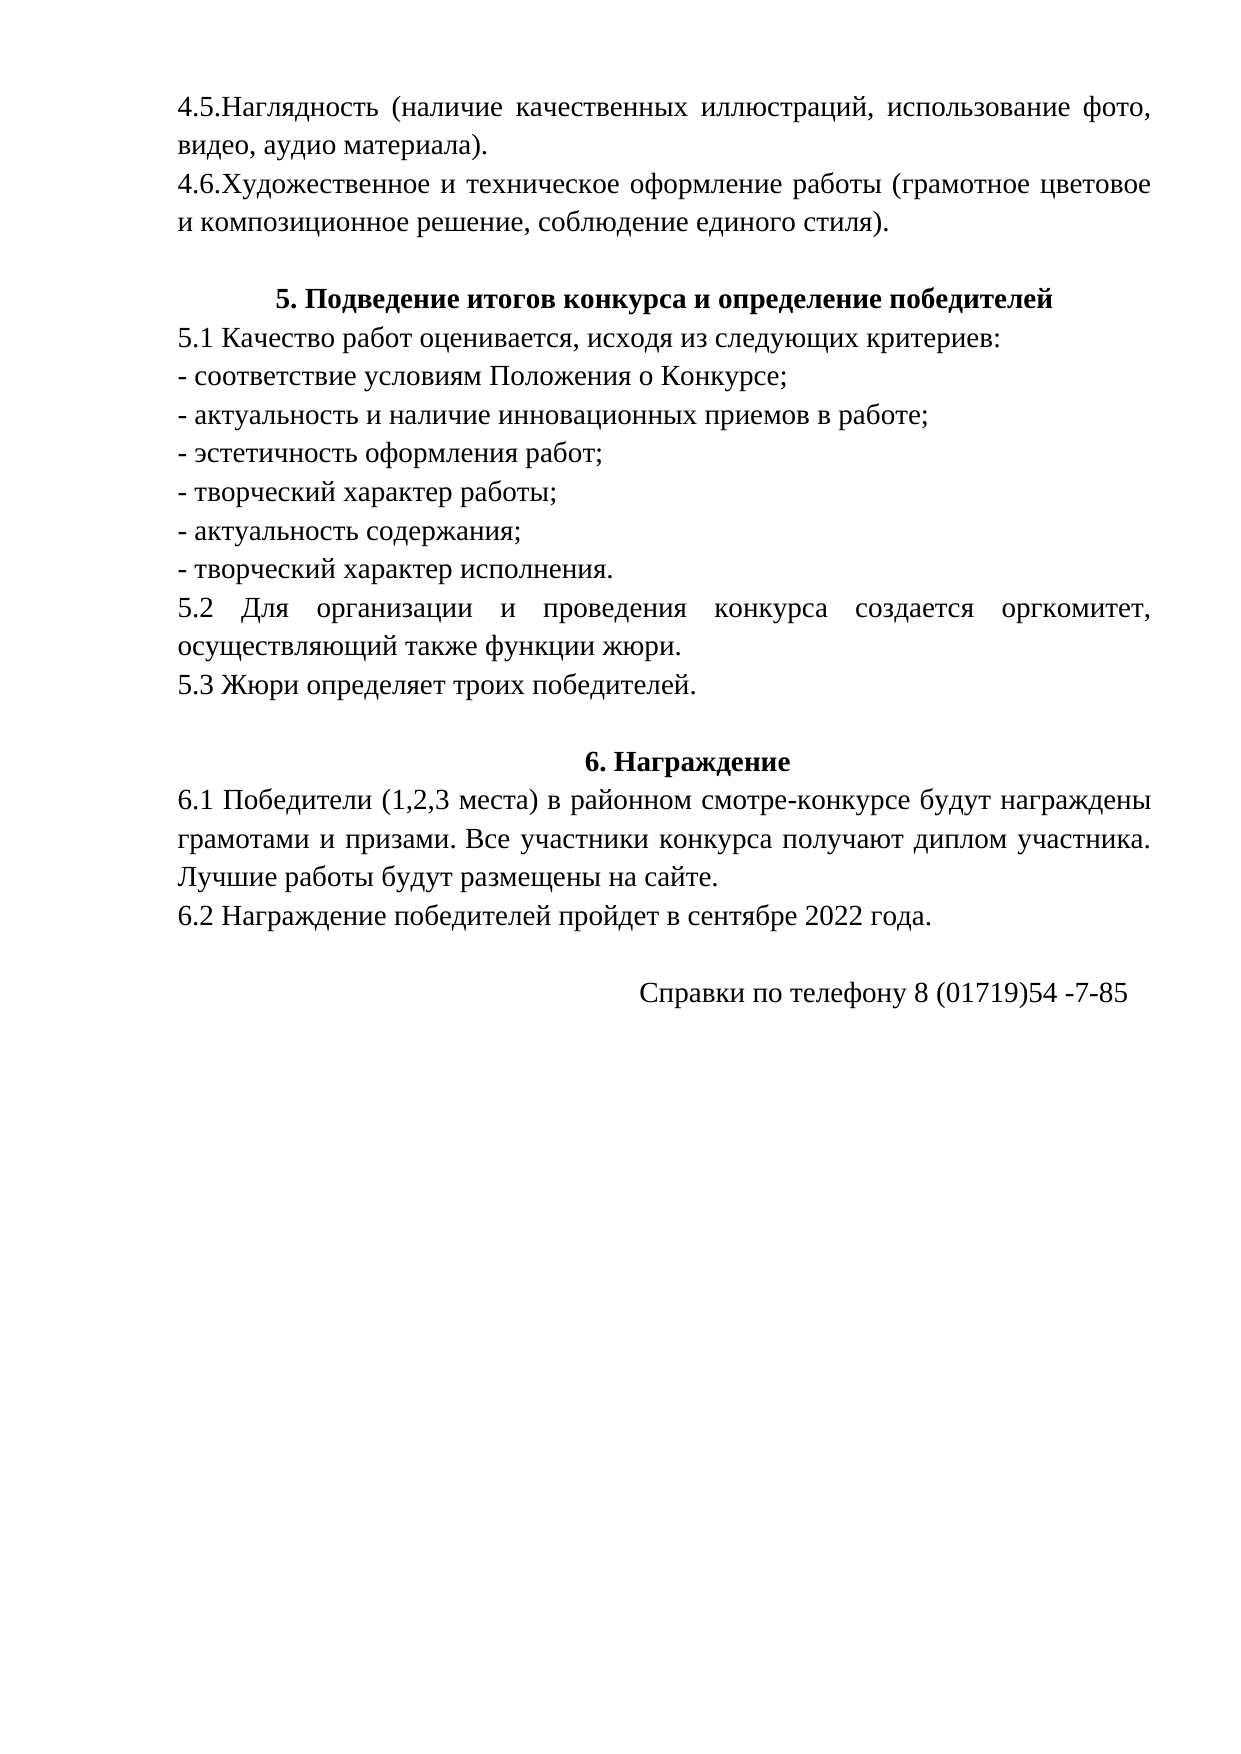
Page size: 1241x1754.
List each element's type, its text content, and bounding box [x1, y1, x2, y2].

list 5.1 Качество работ оценивается, исходя из следующих критериев: [177, 320, 1152, 353]
list 5.2 Для организации и проведения конкурса создается оргкомитет, осуществляющий также функции жюри. [177, 590, 1152, 662]
list 6.2 Награждение победителей пройдет в сентябре 2022 года. [177, 898, 1152, 932]
list 6. Награждение [223, 744, 1152, 777]
list - творческий характер работы; [177, 474, 1152, 508]
text 4.6.Художественное и техническое оформление работы (грамотное цветовое и композиционное решение, соблюдение единого стиля). [177, 166, 1152, 238]
list 5. Подведение итогов конкурса и определение победителей [177, 281, 1152, 315]
list 5.3 Жюри определяет троих победителей. [177, 667, 1152, 700]
list 6.1 Победители (1,2,3 места) в районном смотре-конкурсе будут награждены грамотами и призами. Все участники конкурса получают диплом участника. Лучшие работы будут размещены на сайте. [177, 782, 1152, 893]
text 4.5.Наглядность (наличие качественных иллюстраций, использование фото, видео, аудио материала). [177, 89, 1152, 161]
list - эстетичность оформления работ; [177, 436, 1152, 469]
list - творческий характер исполнения. [177, 551, 1152, 585]
list - актуальность и наличие инновационных приемов в работе; [177, 397, 1152, 431]
list Справки по телефону 8 (01719)54 -7-85 [223, 975, 1152, 1009]
list - соответствие условиям Положения о Конкурсе; [177, 358, 1152, 392]
list - актуальность содержания; [177, 513, 1152, 546]
